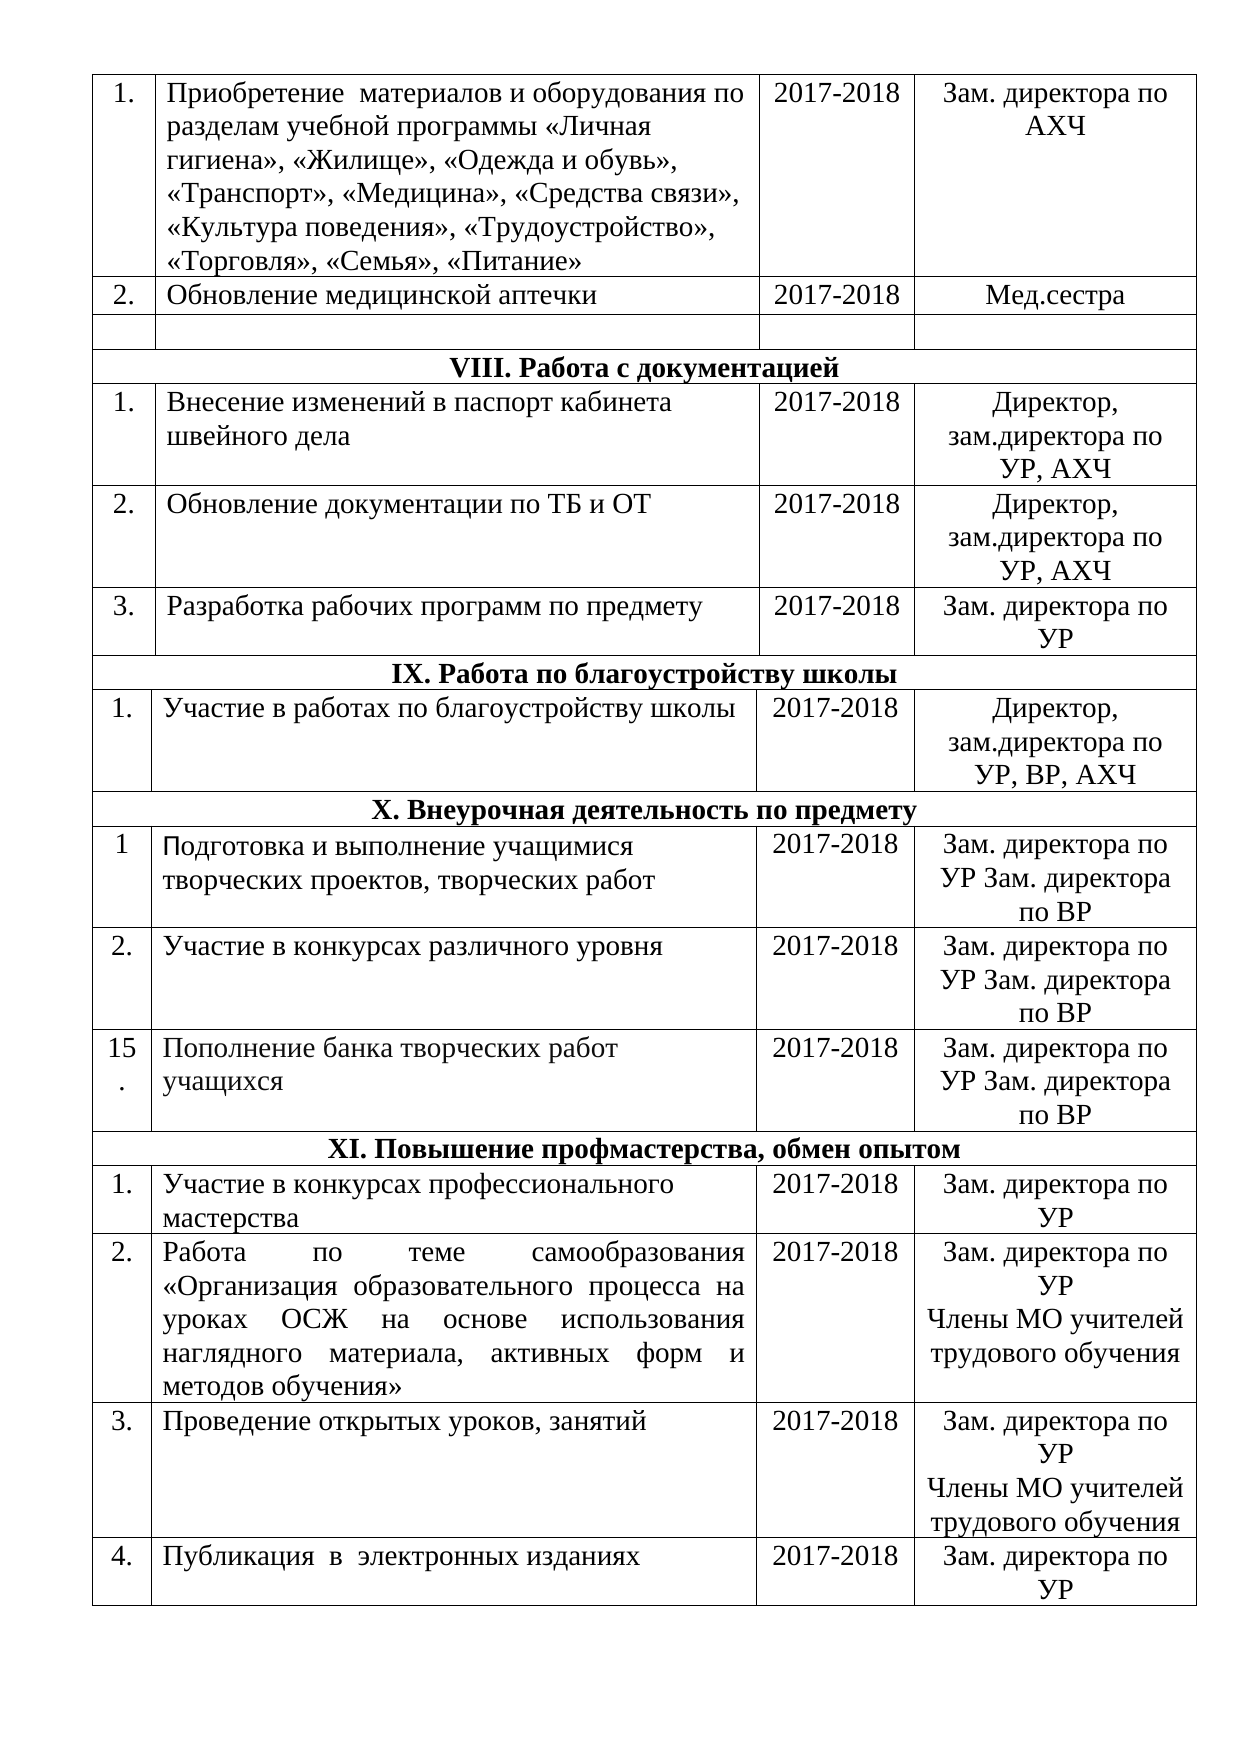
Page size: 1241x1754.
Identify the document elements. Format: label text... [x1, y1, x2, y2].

table_cell [915, 315, 1196, 349]
table_cell 1 [93, 827, 151, 927]
table_cell 2. [93, 1234, 151, 1402]
table_cell IX. Работа по благоустройству школы [93, 656, 1196, 689]
table_cell [93, 315, 155, 349]
table_cell [156, 315, 759, 349]
table_cell 2017-2018 [757, 1234, 914, 1402]
table_cell Директор, зам.директора по УР, АХЧ [915, 486, 1196, 587]
table_cell 2017-2018 [757, 690, 914, 791]
table_cell [760, 315, 914, 349]
table_cell 2. [93, 928, 151, 1029]
table_cell Внесение изменений в паспорт кабинета швейного дела [156, 384, 759, 485]
table_cell Директор, зам.директора по УР, ВР, АХЧ [915, 690, 1196, 791]
table_cell Зам. директора по УР [915, 1538, 1196, 1605]
table_cell 1. [93, 690, 151, 791]
table_cell Участие в конкурсах профессионального мастерства [152, 1166, 756, 1233]
table_cell Работа по теме самообразования «Организация образовательного процесса на уроках ОСЖ на основе использования наглядного материала, активных форм и методов обучения» [152, 1234, 756, 1402]
table_cell 1. [93, 384, 155, 485]
table_cell 2017-2018 [760, 384, 914, 485]
table_cell Зам. директора по УР Зам. директора по ВР [915, 1030, 1196, 1131]
table_cell 2017-2018 [757, 1403, 914, 1537]
table_cell 2017-2018 [757, 827, 914, 927]
table_cell Директор, зам.директора по УР, АХЧ [915, 384, 1196, 485]
table_cell 2017-2018 [760, 75, 914, 276]
table_cell VIII. Работа с документацией [93, 350, 1196, 383]
table_cell Проведение открытых уроков, занятий [152, 1403, 756, 1537]
table_cell 4. [93, 1538, 151, 1605]
table_cell Зам. директора по УР [915, 588, 1196, 655]
table_cell Участие в конкурсах различного уровня [152, 928, 756, 1029]
table_cell 3. [93, 588, 155, 655]
table_cell Зам. директора по УР Члены МО учителей трудового обучения [915, 1403, 1196, 1537]
table_cell Зам. директора по УР Зам. директора по ВР [915, 827, 1196, 927]
table_cell 2017-2018 [757, 1538, 914, 1605]
table_cell X. Внеурочная деятельность по предмету [93, 792, 1196, 826]
table_cell 2017-2018 [757, 1166, 914, 1233]
table_cell Зам. директора по УР Члены МО учителей трудового обучения [915, 1234, 1196, 1402]
table_cell 2017-2018 [757, 1030, 914, 1131]
table_cell 1. [93, 75, 155, 276]
table_cell 2017-2018 [760, 277, 914, 314]
table_cell 2017-2018 [757, 928, 914, 1029]
table_cell Пополнение банка творческих работ учащихся [152, 1030, 756, 1131]
table_cell 15. [93, 1030, 151, 1131]
table_cell Участие в работах по благоустройству школы [152, 690, 756, 791]
table_cell Зам. директора по УР [915, 1166, 1196, 1233]
table_cell 2017-2018 [760, 486, 914, 587]
table_cell Разработка рабочих программ по предмету [156, 588, 759, 655]
table_cell Публикация в электронных изданиях [152, 1538, 756, 1605]
table_cell Зам. директора по АХЧ [915, 75, 1196, 276]
table_cell Зам. директора по УР Зам. директора по ВР [915, 928, 1196, 1029]
table_cell 3. [93, 1403, 151, 1537]
table_cell Подготовка и выполнение учащимися творческих проектов, творческих работ [152, 827, 756, 927]
table_cell 2. [93, 277, 155, 314]
table_cell 2. [93, 486, 155, 587]
table_cell 1. [93, 1166, 151, 1233]
table_cell Обновление документации по ТБ и ОТ [156, 486, 759, 587]
table_cell 2017-2018 [760, 588, 914, 655]
table_cell Обновление медицинской аптечки [156, 277, 759, 314]
table_cell Мед.сестра [915, 277, 1196, 314]
table_cell XI. Повышение профмастерства, обмен опытом [93, 1132, 1196, 1165]
table_cell Приобретение материалов и оборудования по разделам учебной программы «Личная гигиена», «Жилище», «Одежда и обувь», «Транспорт», «Медицина», «Средства связи», «Культура поведения», «Трудоустройство», «Торговля», «Семья», «Питание» [156, 75, 759, 276]
